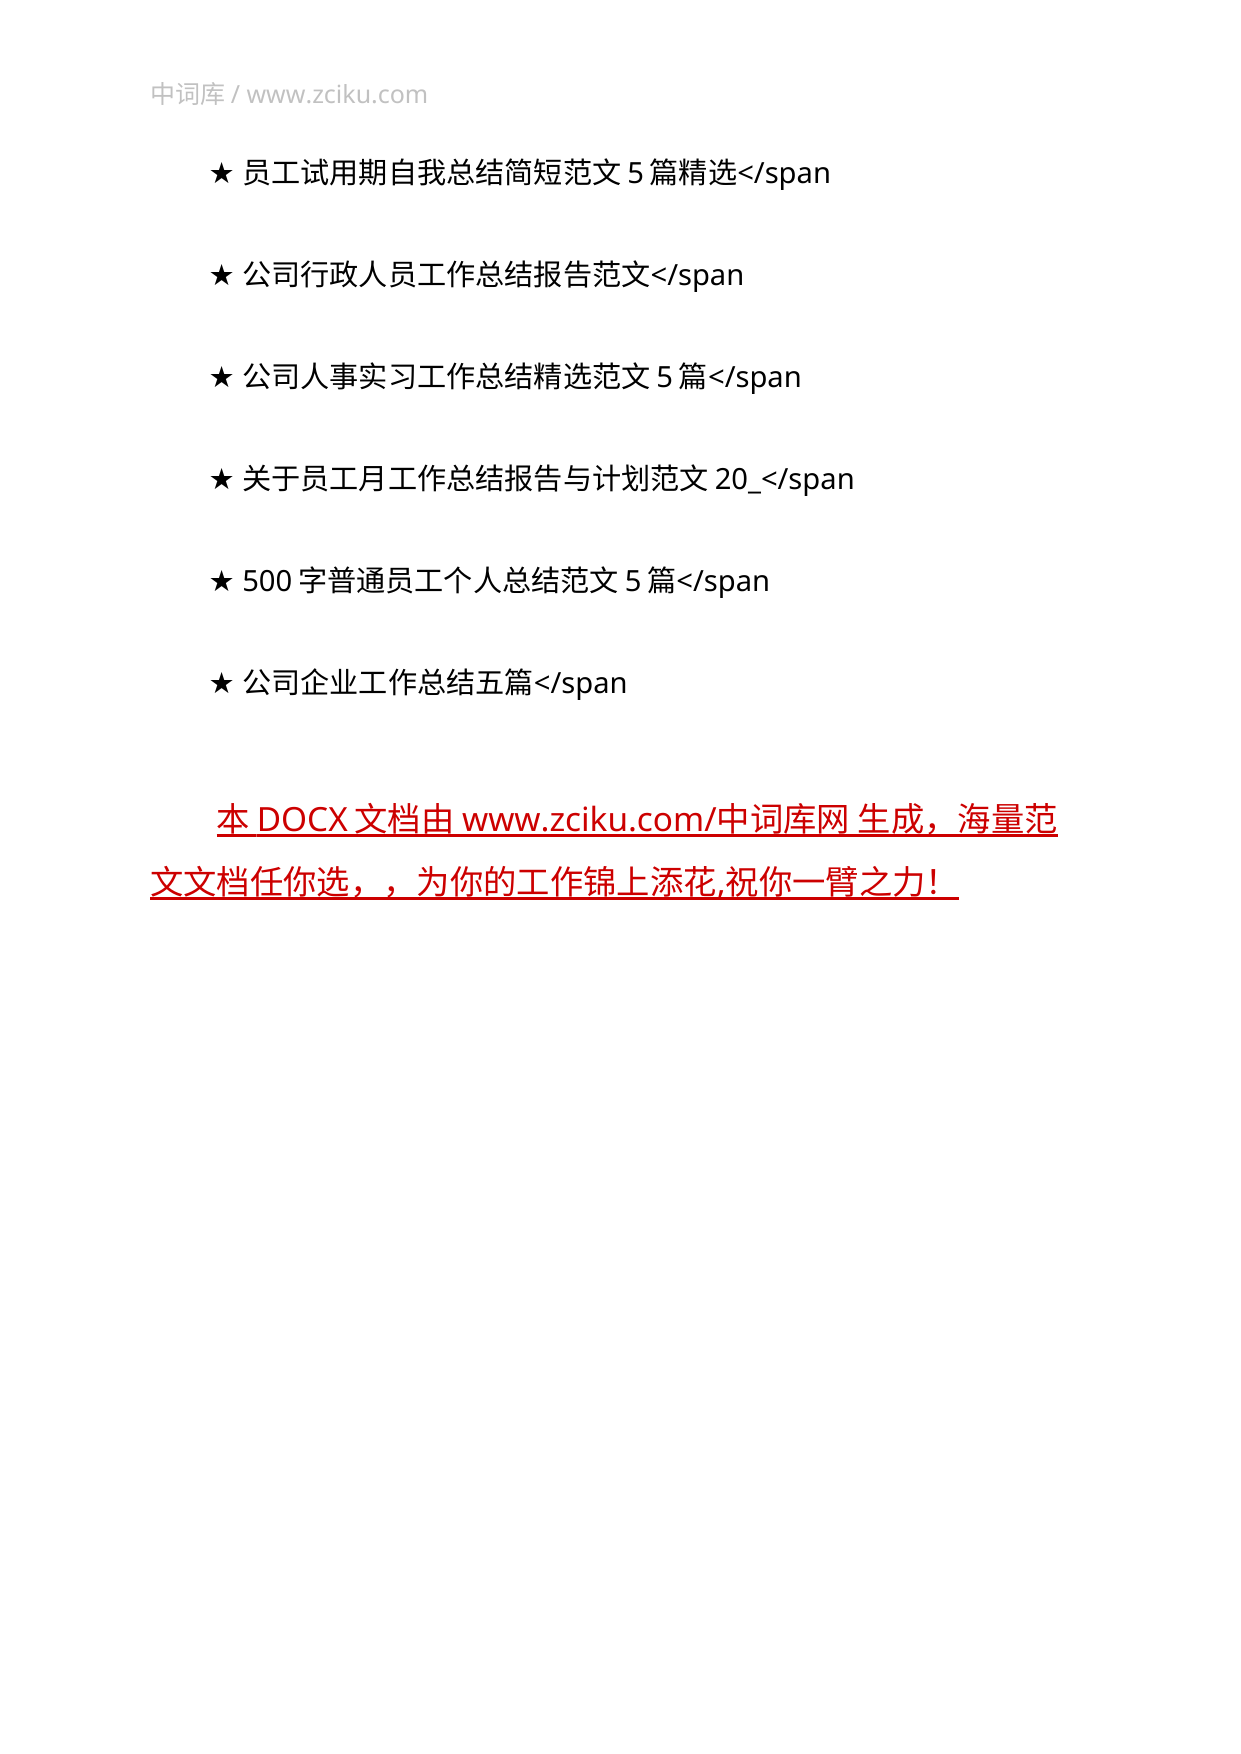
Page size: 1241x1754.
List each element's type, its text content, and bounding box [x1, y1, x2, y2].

text ★ 公司企业工作总结五篇</span [150, 660, 1090, 702]
text ★ 公司行政人员工作总结报告范文</span [150, 252, 1090, 294]
text ★ 500字普通员工个人总结范文5篇</span [150, 558, 1090, 600]
text ★ 公司人事实习工作总结精选范文5篇</span [150, 354, 1090, 396]
text 本DOCX文档由 www.zciku.com/中词库网 生成，海量范文文档任你选，，为你的工作锦上添花,祝你一臂之力！ [150, 793, 1090, 904]
text ★ 员工试用期自我总结简短范文5篇精选</span [150, 150, 1090, 192]
text ★ 关于员工月工作总结报告与计划范文20_</span [150, 456, 1090, 498]
